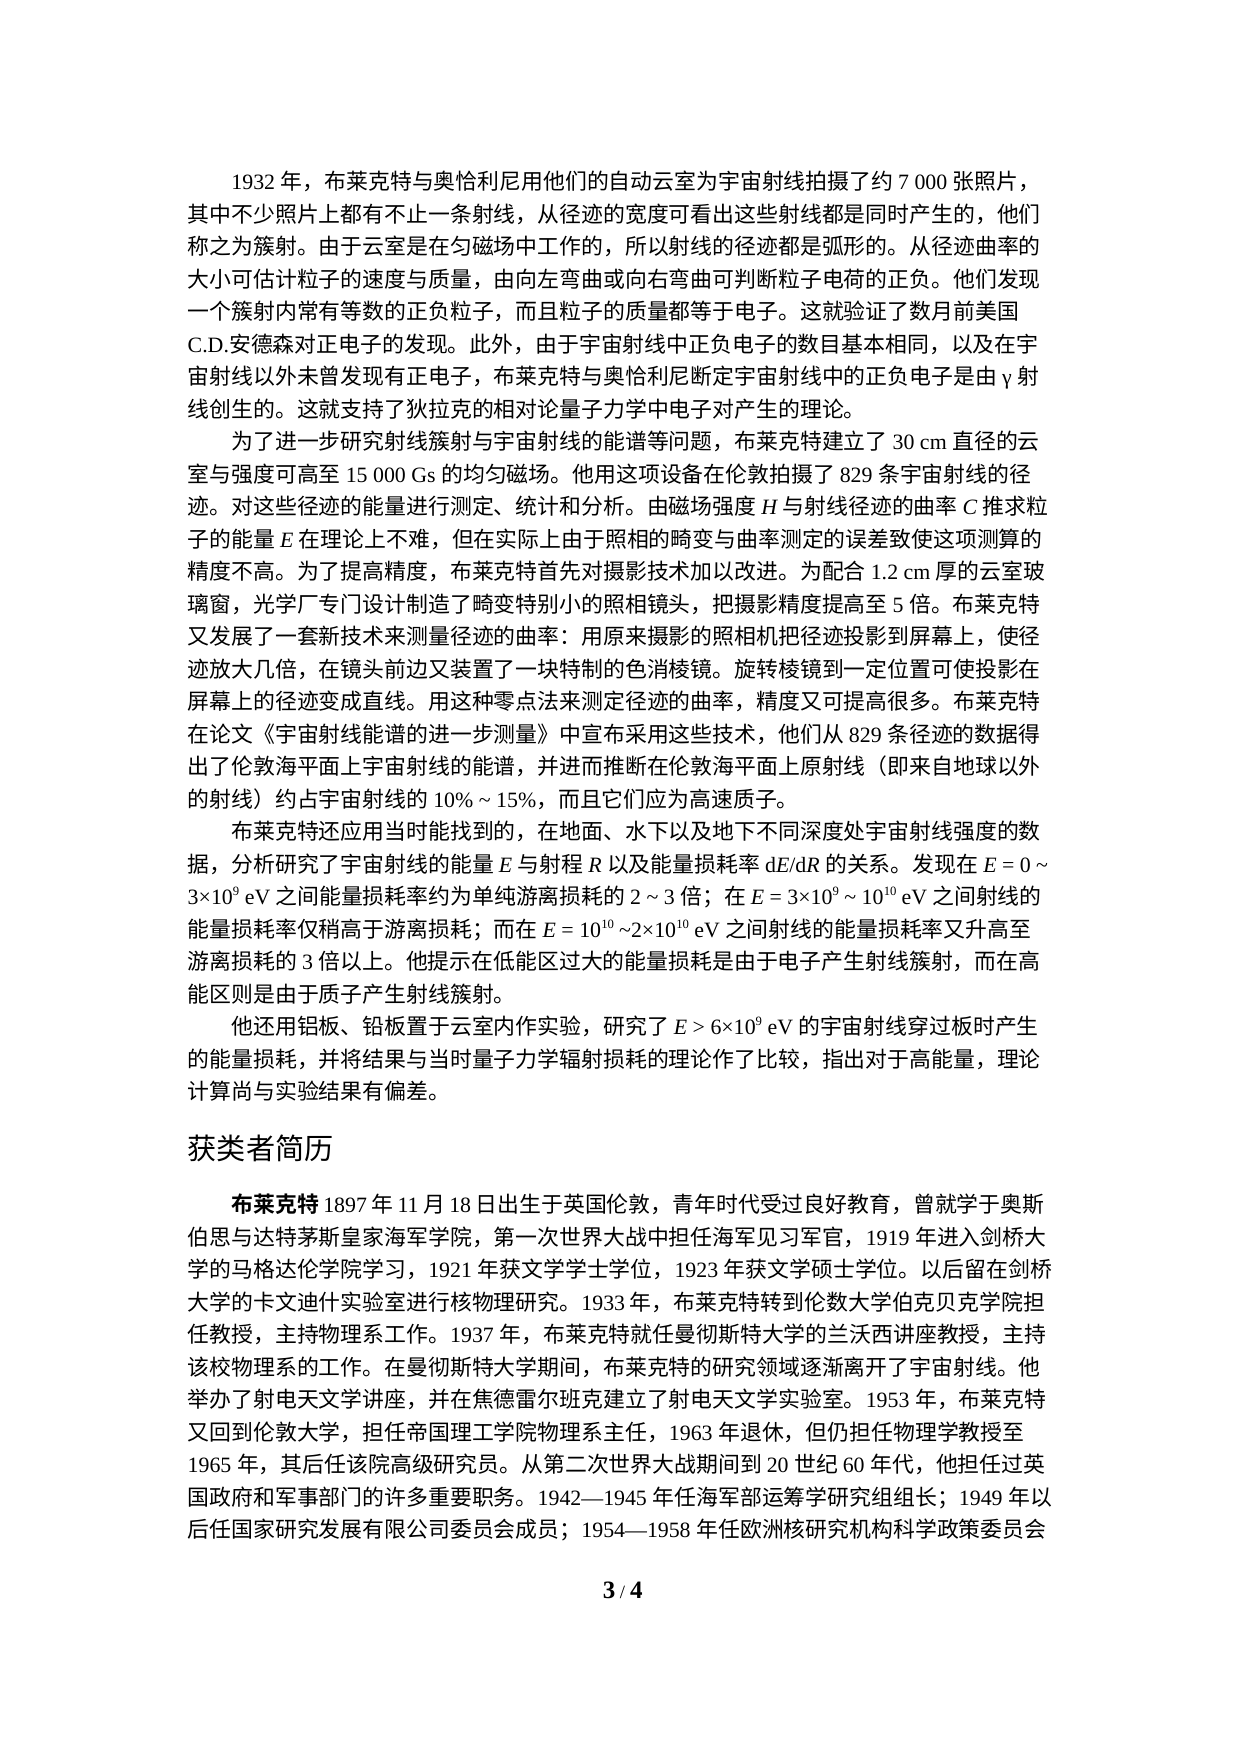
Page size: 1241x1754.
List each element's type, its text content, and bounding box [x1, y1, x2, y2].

text 他还用铝板、铅板置于云室内作实验，研究了 E > 6×109 eV 的宇宙射线穿过板时产生的能量损耗，并将结果与当时量子力学辐射损耗的理论作了比较，指出对于高能量，理论计算尚与实验结果有偏差。 [187, 1009, 1053, 1106]
text 1932 年，布莱克特与奥恰利尼用他们的自动云室为宇宙射线拍摄了约 7 000 张照片，其中不少照片上都有不止一条射线，从径迹的宽度可看出这些射线都是同时产生的，他们称之为簇射。由于云室是在匀磁场中工作的，所以射线的径迹都是弧形的。从径迹曲率的大小可估计粒子的速度与质量，由向左弯曲或向右弯曲可判断粒子电荷的正负。他们发现一个簇射内常有等数的正负粒子，而且粒子的质量都等于电子。这就验证了数月前美国 C.D.安德森对正电子的发现。此外，由于宇宙射线中正负电子的数目基本相同，以及在宇宙射线以外未曾发现有正电子，布莱克特与奥恰利尼断定宇宙射线中的正负电子是由 γ 射线创生的。这就支持了狄拉克的相对论量子力学中电子对产生的理论。 [187, 164, 1053, 424]
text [187, 1187, 1053, 1544]
text 为了进一步研究射线簇射与宇宙射线的能谱等问题，布莱克特建立了 30 cm 直径的云室与强度可高至 15 000 Gs 的均匀磁场。他用这项设备在伦敦拍摄了 829 条宇宙射线的径迹。对这些径迹的能量进行测定、统计和分析。由磁场强度 H 与射线径迹的曲率 C 推求粒子的能量 E 在理论上不难，但在实际上由于照相的畸变与曲率测定的误差致使这项测算的精度不高。为了提高精度，布莱克特首先对摄影技术加以改进。为配合 1.2 cm 厚的云室玻璃窗，光学厂专门设计制造了畸变特别小的照相镜头，把摄影精度提高至 5 倍。布莱克特又发展了一套新技术来测量径迹的曲率：用原来摄影的照相机把径迹投影到屏幕上，使径迹放大几倍，在镜头前边又装置了一块特制的色消棱镜。旋转棱镜到一定位置可使投影在屏幕上的径迹变成直线。用这种零点法来测定径迹的曲率，精度又可提高很多。布莱克特在论文《宇宙射线能谱的进一步测量》中宣布采用这些技术，他们从 829 条径迹的数据得出了伦敦海平面上宇宙射线的能谱，并进而推断在伦敦海平面上原射线（即来自地球以外的射线）约占宇宙射线的 10% ~ 15%，而且它们应为高速质子。 [187, 424, 1053, 814]
subtitle 获类者简历 [187, 1114, 1053, 1179]
text 布莱克特还应用当时能找到的，在地面、水下以及地下不同深度处宇宙射线强度的数据，分析研究了宇宙射线的能量 E 与射程 R 以及能量损耗率 dE/dR 的关系。发现在 E = 0 ~ 3×109 eV 之间能量损耗率约为单纯游离损耗的 2 ~ 3 倍；在 E = 3×109 ~ 1010 eV 之间射线的能量损耗率仅稍高于游离损耗；而在 E = 1010 ~2×1010 eV 之间射线的能量损耗率又升高至游离损耗的 3 倍以上。他提示在低能区过大的能量损耗是由于电子产生射线簇射，而在高能区则是由于质子产生射线簇射。 [187, 814, 1053, 1009]
